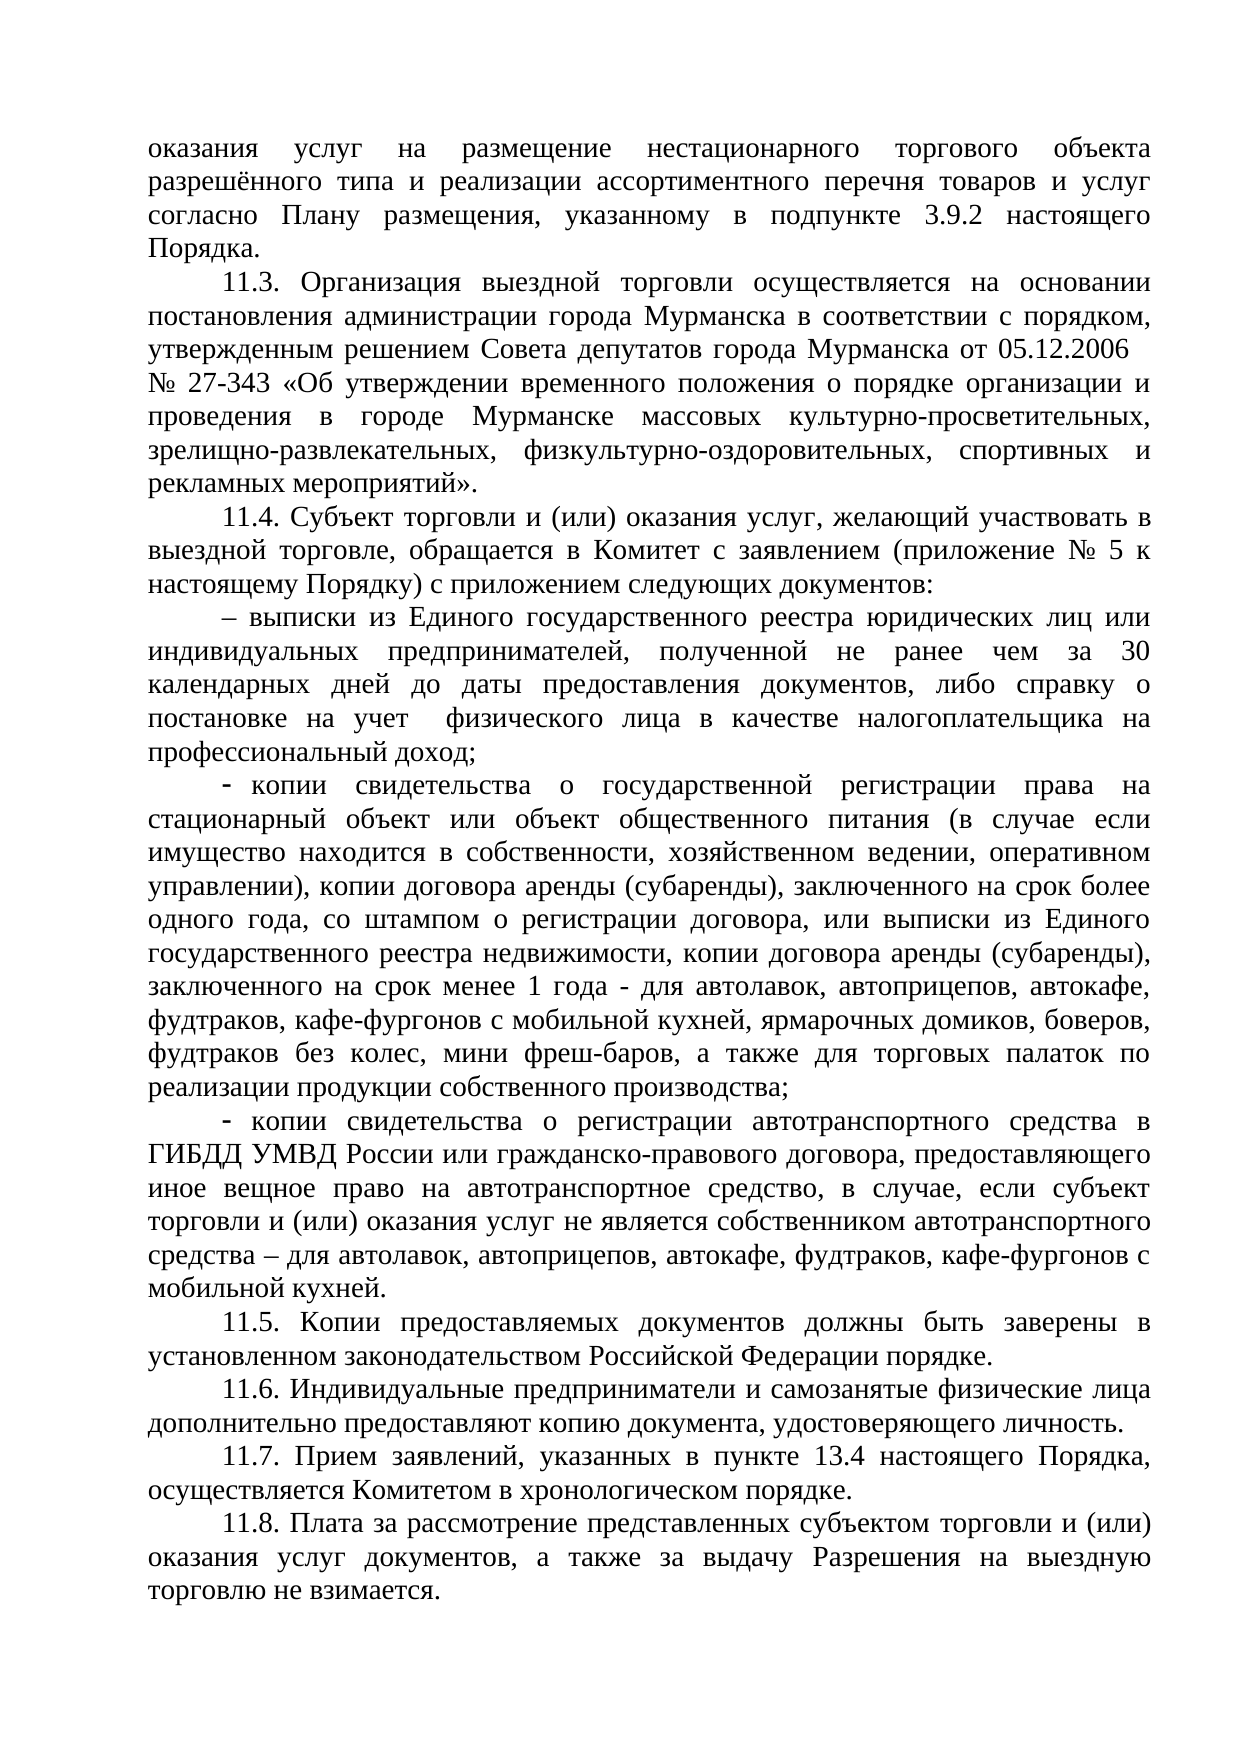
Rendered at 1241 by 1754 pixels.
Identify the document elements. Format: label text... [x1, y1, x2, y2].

list копии свидетельства о государственной регистрации права на стационарный объект или объект общественного питания (в случае если имущество находится в собственности, хозяйственном ведении, оперативном управлении), копии договора аренды (субаренды), заключенного на срок более одного года, со штампом о регистрации договора, или выписки из Единого государственного реестра недвижимости, копии договора аренды (субаренды), заключенного на срок менее 1 года - для автолавок, автоприцепов, автокафе, фудтраков, кафе-фургонов с мобильной кухней, ярмарочных домиков, боверов, фудтраков без колес, мини фреш-баров, а также для торговых палаток по реализации продукции собственного производства; [148, 767, 1152, 1103]
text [148, 130, 1152, 264]
text 11.3. Организация выездной торговли осуществляется на основании постановления администрации города Мурманска в соответствии с порядком, утвержденным решением Совета депутатов города Мурманска от 05.12.2006 № 27-343 «Об утверждении временного положения о порядке организации и проведения в городе Мурманске массовых культурно-просветительных, зрелищно-развлекательных, физкультурно-оздоровительных, спортивных и рекламных мероприятий». [148, 264, 1152, 499]
text 11.7. Прием заявлений, указанных в пункте 13.4 настоящего Порядка, осуществляется Комитетом в хронологическом порядке. [148, 1438, 1152, 1505]
text 11.5. Копии предоставляемых документов должны быть заверены в установленном законодательством Российской Федерации порядке. [148, 1304, 1152, 1371]
text – выписки из Единого государственного реестра юридических лиц или индивидуальных предпринимателей, полученной не ранее чем за 30 календарных дней до даты предоставления документов, либо справку о постановке на учет физического лица в качестве налогоплательщика на профессиональный доход; [148, 599, 1152, 767]
text 11.6. Индивидуальные предприниматели и самозанятые физические лица дополнительно предоставляют копию документа, удостоверяющего личность. [148, 1371, 1152, 1438]
list копии свидетельства о регистрации автотранспортного средства в ГИБДД УМВД России или гражданско-правового договора, предоставляющего иное вещное право на автотранспортное средство, в случае, если субъект торговли и (или) оказания услуг не является собственником автотранспортного средства – для автолавок, автоприцепов, автокафе, фудтраков, кафе-фургонов с мобильной кухней. [148, 1103, 1152, 1304]
text 11.8. Плата за рассмотрение представленных субъектом торговли и (или) оказания услуг документов, а также за выдачу Разрешения на выездную торговлю не взимается. [148, 1505, 1152, 1606]
text 11.4. Субъект торговли и (или) оказания услуг, желающий участвовать в выездной торговле, обращается в Комитет с заявлением (приложение № 5 к настоящему Порядку) с приложением следующих документов: [148, 499, 1152, 599]
